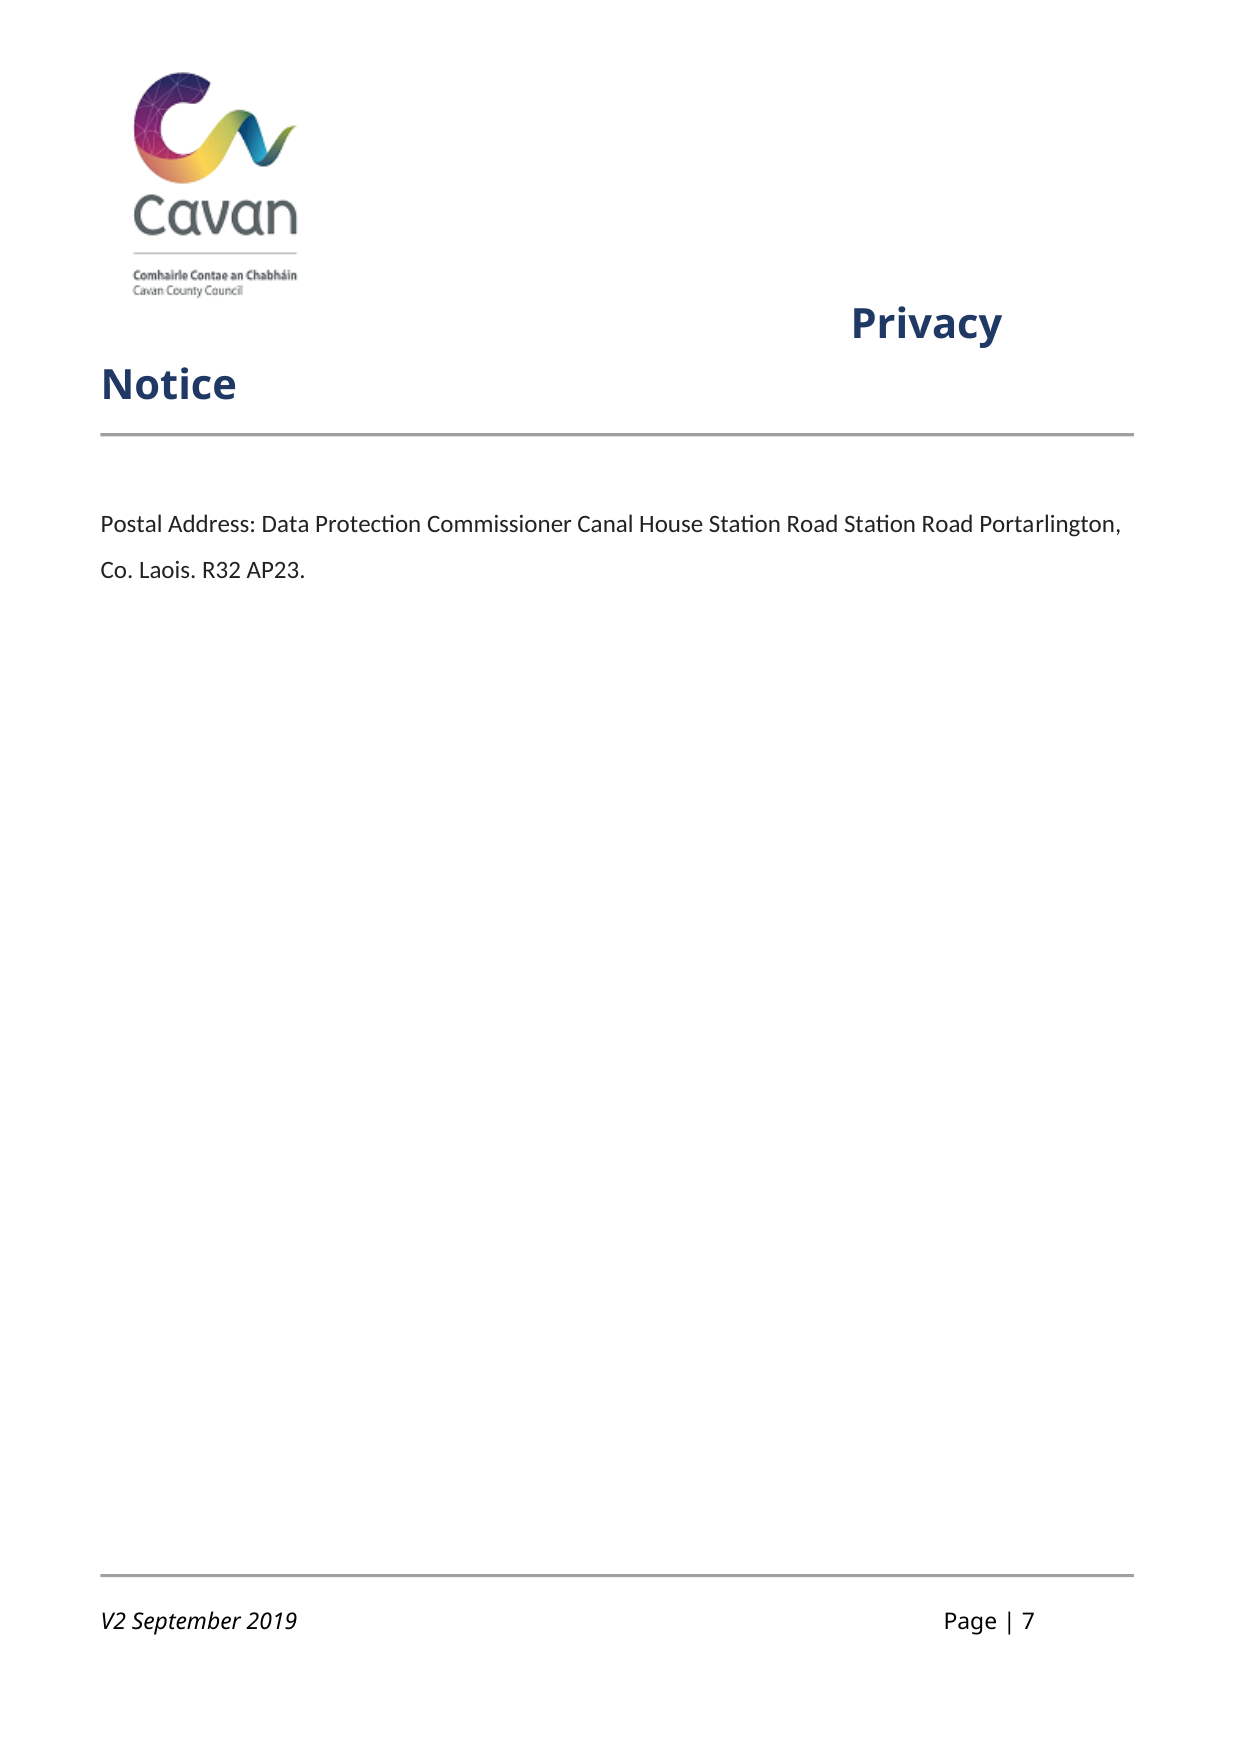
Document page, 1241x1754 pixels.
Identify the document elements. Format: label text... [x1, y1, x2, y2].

picture [100, 35, 331, 339]
text Postal Address: Data Protection Commissioner Canal House Station Road Station Road Portarlington, Co. Laois. R32 AP23. [100, 508, 1134, 584]
